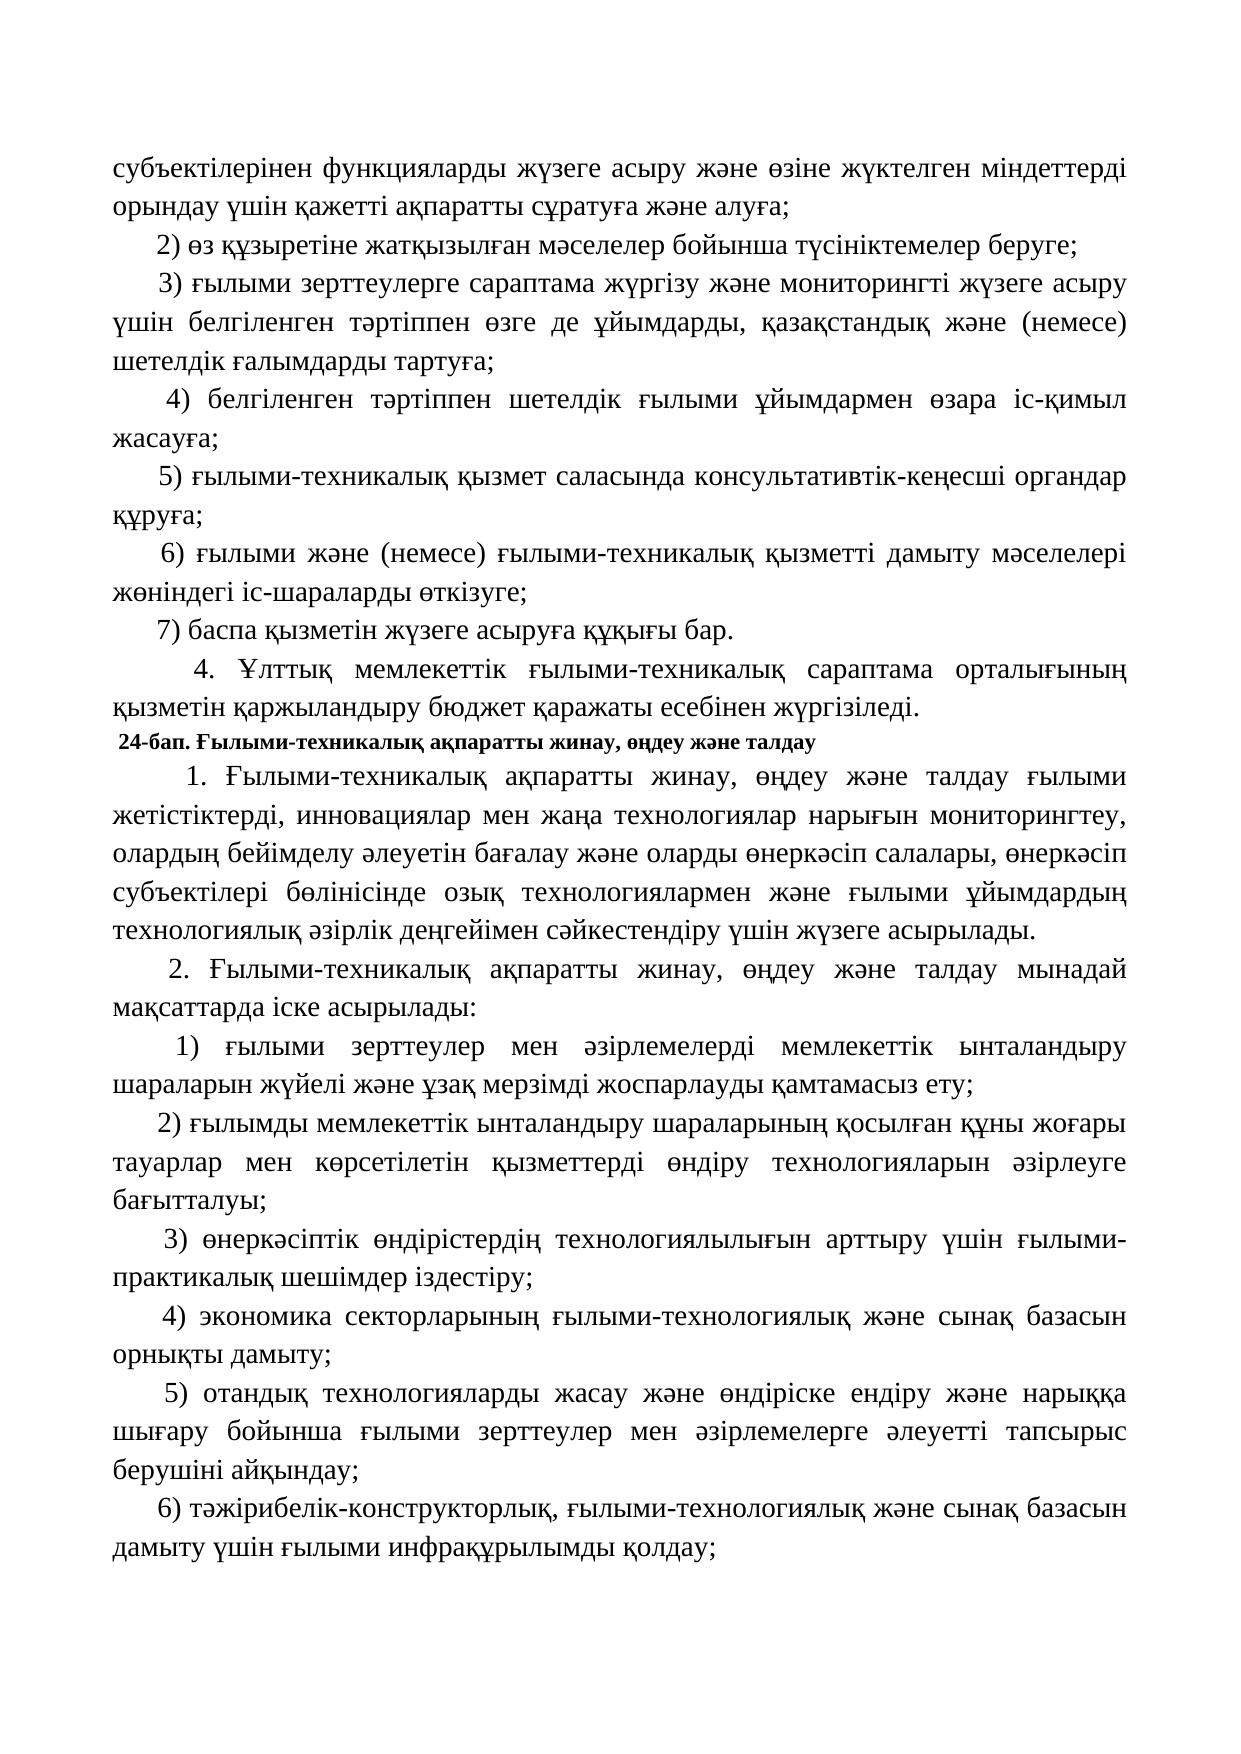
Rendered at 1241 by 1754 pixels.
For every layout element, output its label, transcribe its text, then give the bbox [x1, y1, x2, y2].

text 2. Ғылыми-техникалық ақпаратты жинау, өңдеу және талдау мынадай мақсаттарда іске асырылады: [112, 951, 1128, 1023]
text 4) белгіленген тәртіппен шетелдік ғылыми ұйымдармен өзара іс-қимыл жасауға; [112, 381, 1128, 453]
text 2) өз құзыретіне жатқызылған мәселелер бойынша түсініктемелер беруге; [112, 227, 1128, 261]
text 7) баспа қызметін жүзеге асыруға құқығы бар. [112, 612, 1128, 646]
text 3) ғылыми зерттеулерге сараптама жүргізу және мониторингті жүзеге асыру үшін белгіленген тәртіппен өзге де ұйымдарды, қазақстандық және (немесе) шетелдік ғалымдарды тартуға; [112, 266, 1128, 376]
text 4) экономика секторларының ғылыми-технологиялық және сынақ базасын орнықты дамыту; [112, 1298, 1128, 1370]
text 24-бап. Ғылыми-техникалық ақпаратты жинау, өңдеу және талдау [112, 728, 1128, 754]
text 4. Ұлттық мемлекеттік ғылыми-техникалық сараптама орталығының қызметін қаржыландыру бюджет қаражаты есебінен жүргізіледі. [112, 651, 1128, 723]
text 5) ғылыми-техникалық қызмет саласында консультативтік-кеңесші органдар құруға; [112, 458, 1128, 530]
text 1) ғылыми зерттеулер мен әзірлемелерді мемлекеттік ынталандыру шараларын жүйелі және ұзақ мерзімді жоспарлауды қамтамасыз ету; [112, 1028, 1128, 1100]
text 6) тәжірибелік-конструкторлық, ғылыми-технологиялық және сынақ базасын дамыту үшін ғылыми инфрақұрылымды қолдау; [112, 1491, 1128, 1563]
text 6) ғылыми және (немесе) ғылыми-техникалық қызметті дамыту мәселелері жөніндегі іс-шараларды өткізуге; [112, 535, 1128, 607]
text 1. Ғылыми-техникалық ақпаратты жинау, өңдеу және талдау ғылыми жетістіктерді, инновациялар мен жаңа технологиялар нарығын мониторингтеу, олардың бейімделу әлеуетін бағалау және оларды өнеркәсіп салалары, өнеркәсіп субъектілері бөлінісінде озық технологиялармен және ғылыми ұйымдардың технологиялық әзірлік деңгейімен сәйкестендіру үшін жүзеге асырылады. [112, 758, 1128, 946]
text 2) ғылымды мемлекеттік ынталандыру шараларының қосылған құны жоғары тауарлар мен көрсетілетін қызметтерді өндіру технологияларын әзірлеуге бағытталуы; [112, 1105, 1128, 1216]
text 3) өнеркәсiптік өндiрiстердiң технологиялылығын арттыру үшін ғылыми-практикалық шешiмдер iздестiру; [112, 1221, 1128, 1293]
